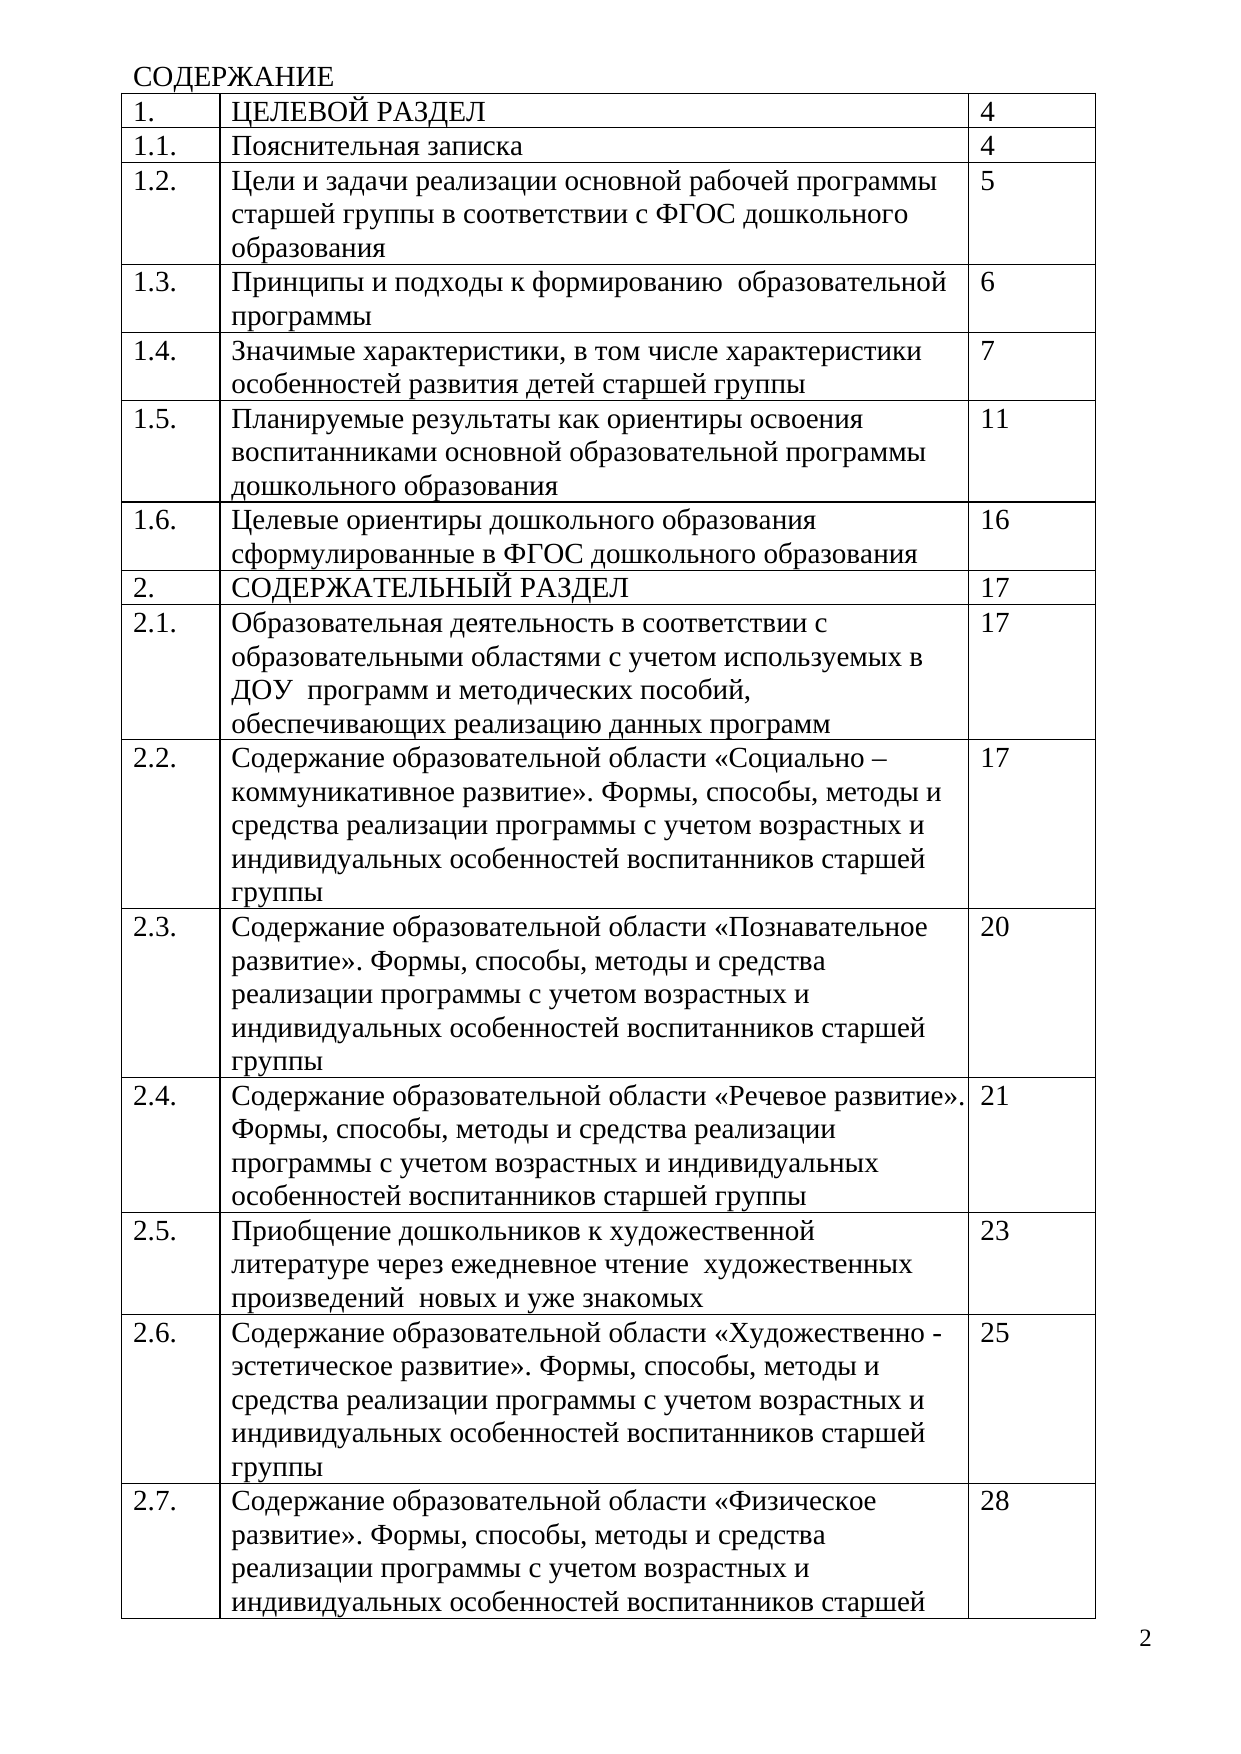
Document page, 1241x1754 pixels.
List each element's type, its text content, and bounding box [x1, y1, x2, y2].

table_cell 1.5. [122, 401, 219, 501]
table_cell 16 [969, 503, 1095, 569]
table_cell 1.4. [122, 333, 219, 400]
table_header 1. [122, 94, 219, 127]
table_cell 17 [969, 740, 1095, 908]
table_cell 2.7. [122, 1484, 219, 1618]
table_cell 6 [969, 265, 1095, 332]
table_cell 2.4. [122, 1078, 219, 1212]
table_cell Планируемые результаты как ориентиры освоения воспитанниками основной образовательной программы дошкольного образования [221, 401, 968, 501]
table_cell Содержание образовательной области «Художественно - эстетическое развитие». Формы, способы, методы и средства реализации программы с учетом возрастных и индивидуальных особенностей воспитанников старшей группы [221, 1315, 968, 1482]
table_cell 2. [122, 571, 219, 604]
table_cell 20 [969, 909, 1095, 1077]
table_cell 7 [969, 333, 1095, 400]
table_cell Образовательная деятельность в соответствии с образовательными областями с учетом используемых в ДОУ программ и методических пособий, обеспечивающих реализацию данных программ [221, 605, 968, 739]
table_cell 1.3. [122, 265, 219, 332]
table_cell 17 [969, 605, 1095, 739]
table_cell 21 [969, 1078, 1095, 1212]
table_cell Приобщение дошкольников к художественной литературе через ежедневное чтение художественных произведений новых и уже знакомых [221, 1213, 968, 1314]
table_cell 2.3. [122, 909, 219, 1077]
table_cell 2.1. [122, 605, 219, 739]
table_cell Значимые характеристики, в том числе характеристики особенностей развития детей старшей группы [221, 333, 968, 400]
table_cell 17 [969, 571, 1095, 604]
table_header ЦЕЛЕВОЙ РАЗДЕЛ [221, 94, 968, 127]
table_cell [221, 1484, 968, 1618]
table_cell 25 [969, 1315, 1095, 1482]
table_cell Целевые ориентиры дошкольного образования сформулированные в ФГОС дошкольного образования [221, 503, 968, 569]
table_cell 1.6. [122, 503, 219, 569]
table_cell 5 [969, 163, 1095, 263]
table_cell Цели и задачи реализации основной рабочей программы старшей группы в соответствии с ФГОС дошкольного образования [221, 163, 968, 263]
table_cell СОДЕРЖАТЕЛЬНЫЙ РАЗДЕЛ [221, 571, 968, 604]
table_cell 2.5. [122, 1213, 219, 1314]
table_cell Содержание образовательной области «Речевое развитие». Формы, способы, методы и средства реализации программы с учетом возрастных и индивидуальных особенностей воспитанников старшей группы [221, 1078, 968, 1212]
table_cell 28 [969, 1484, 1095, 1618]
table_cell Содержание образовательной области «Познавательное развитие». Формы, способы, методы и средства реализации программы с учетом возрастных и индивидуальных особенностей воспитанников старшей группы [221, 909, 968, 1077]
table_cell 2.6. [122, 1315, 219, 1482]
table_cell 11 [969, 401, 1095, 501]
table_cell Содержание образовательной области «Социально – коммуникативное развитие». Формы, способы, методы и средства реализации программы с учетом возрастных и индивидуальных особенностей воспитанников старшей группы [221, 740, 968, 908]
table_cell Пояснительная записка [221, 128, 968, 162]
text СОДЕРЖАНИЕ [133, 59, 1152, 93]
table_cell 23 [969, 1213, 1095, 1314]
table_cell 1.1. [122, 128, 219, 162]
table_cell 1.2. [122, 163, 219, 263]
table_header 4 [969, 94, 1095, 127]
table_cell 4 [969, 128, 1095, 162]
table_cell Принципы и подходы к формированию образовательной программы [221, 265, 968, 332]
table_cell 2.2. [122, 740, 219, 908]
